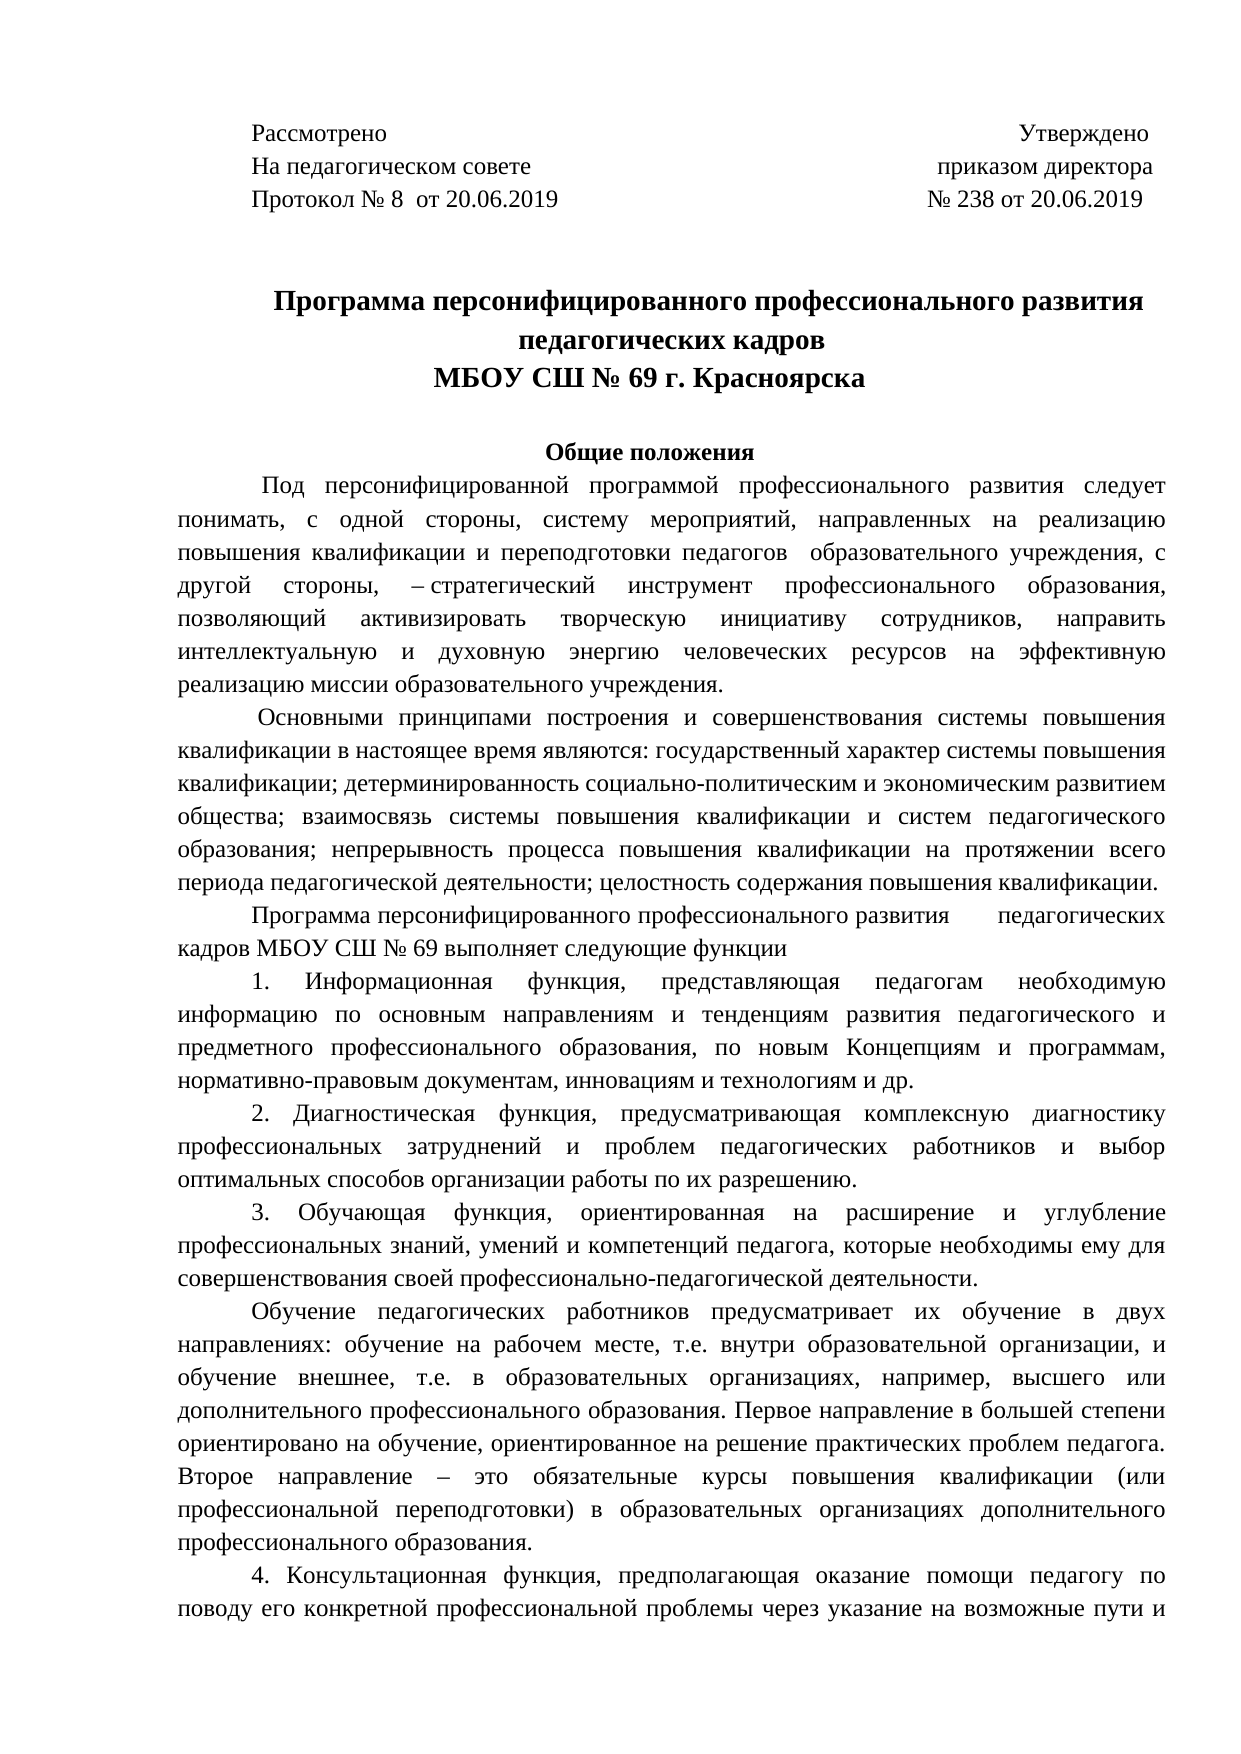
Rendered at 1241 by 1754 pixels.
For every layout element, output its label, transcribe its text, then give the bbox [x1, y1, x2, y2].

text Программа персонифицированного профессионального развития педагогических кадров [177, 283, 1166, 355]
text Программа персонифицированного профессионального развития педагогических кадров МБОУ СШ № 69 выполняет следующие функции [177, 900, 1166, 962]
text 3. Обучающая функция, ориентированная на расширение и углубление профессиональных знаний, умений и компетенций педагога, которые необходимы ему для совершенствования своей профессионально-педагогической деятельности. [177, 1197, 1166, 1292]
text На педагогическом совете приказом директора [177, 151, 1166, 180]
text 1. Информационная функция, представляющая педагогам необходимую информацию по основным направлениям и тенденциям развития педагогического и предметного профессионального образования, по новым Концепциям и программам, нормативно-правовым документам, инновациям и технологиям и др. [177, 966, 1166, 1094]
list Общие положения [326, 437, 1166, 466]
text Рассмотрено Утверждено [177, 118, 1166, 147]
text 2. Диагностическая функция, предусматривающая комплексную диагностику профессиональных затруднений и проблем педагогических работников и выбор оптимальных способов организации работы по их разрешению. [177, 1098, 1166, 1193]
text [177, 1560, 1166, 1622]
text Обучение педагогических работников предусматривает их обучение в двух направлениях: обучение на рабочем месте, т.е. внутри образовательной организации, и обучение внешнее, т.е. в образовательных организациях, например, высшего или дополнительного профессионального образования. Первое направление в большей степени ориентировано на обучение, ориентированное на решение практических проблем педагога. Второе направление – это обязательные курсы повышения квалификации (или профессиональной переподготовки) в образовательных организациях дополнительного профессионального образования. [177, 1296, 1166, 1556]
text Под персонифицированной программой профессионального развития следует понимать, с одной стороны, систему мероприятий, направленных на реализацию повышения квалификации и переподготовки педагогов образовательного учреждения, с другой стороны, – стратегический инструмент профессионального образования, позволяющий активизировать творческую инициативу сотрудников, направить интеллектуальную и духовную энергию человеческих ресурсов на эффективную реализацию миссии образовательного учреждения. [177, 470, 1166, 698]
text Протокол № 8 от 20.06.2019 № 238 от 20.06.2019 [177, 184, 1166, 213]
text МБОУ СШ № 69 г. Красноярска [177, 360, 1166, 394]
text Основными принципами построения и совершенствования системы повышения квалификации в настоящее время являются: государственный характер системы повышения квалификации; детерминированность социально-политическим и экономическим развитием общества; взаимосвязь системы повышения квалификации и систем педагогического образования; непрерывность процесса повышения квалификации на протяжении всего периода педагогической деятельности; целостность содержания повышения квалификации. [177, 702, 1166, 896]
